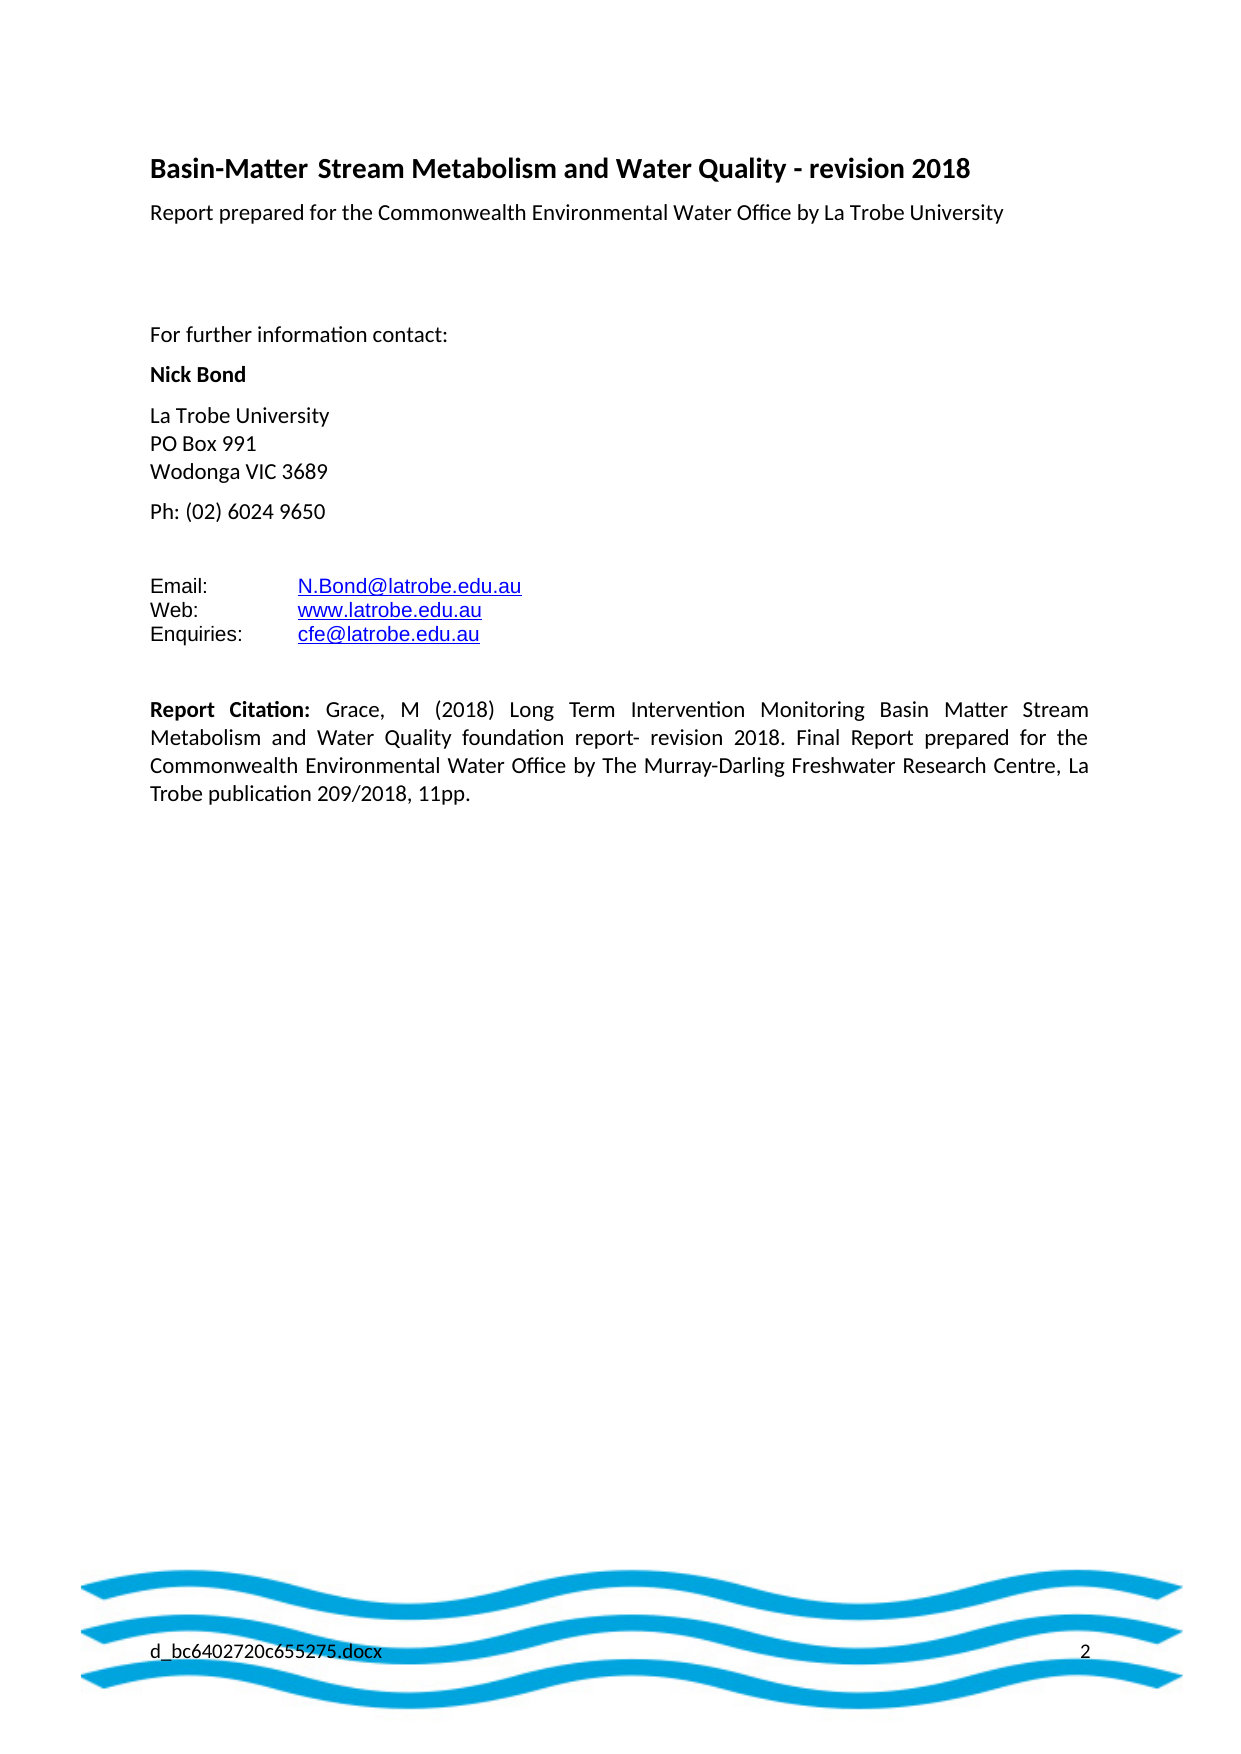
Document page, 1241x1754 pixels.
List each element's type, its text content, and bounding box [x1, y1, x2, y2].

text For further information contact: [150, 320, 1090, 348]
text Ph: (02) 6024 9650 [150, 497, 1090, 525]
text Report Citation: Grace, M (2018) Long Term Intervention Monitoring Basin Matter Stream Metabolism and Water Quality foundation report- revision 2018. Final Report prepared for the Commonwealth Environmental Water Office by The Murray-Darling Freshwater Research Centre, La Trobe publication 209/2018, 11pp. [150, 695, 1090, 807]
text Basin-Matter Stream Metabolism and Water Quality - revision 2018 [150, 150, 1090, 186]
picture [80, 1548, 1183, 1728]
text Nick Bond [150, 360, 1090, 388]
text Report prepared for the Commonwealth Environmental Water Office by La Trobe University [150, 198, 1090, 226]
text Email: N.Bond@latrobe.edu.au Web: www.latrobe.edu.au Enquiries: cfe@latrobe.edu.au [150, 574, 1090, 646]
text La Trobe University PO Box 991 Wodonga VIC 3689 [150, 401, 1090, 485]
